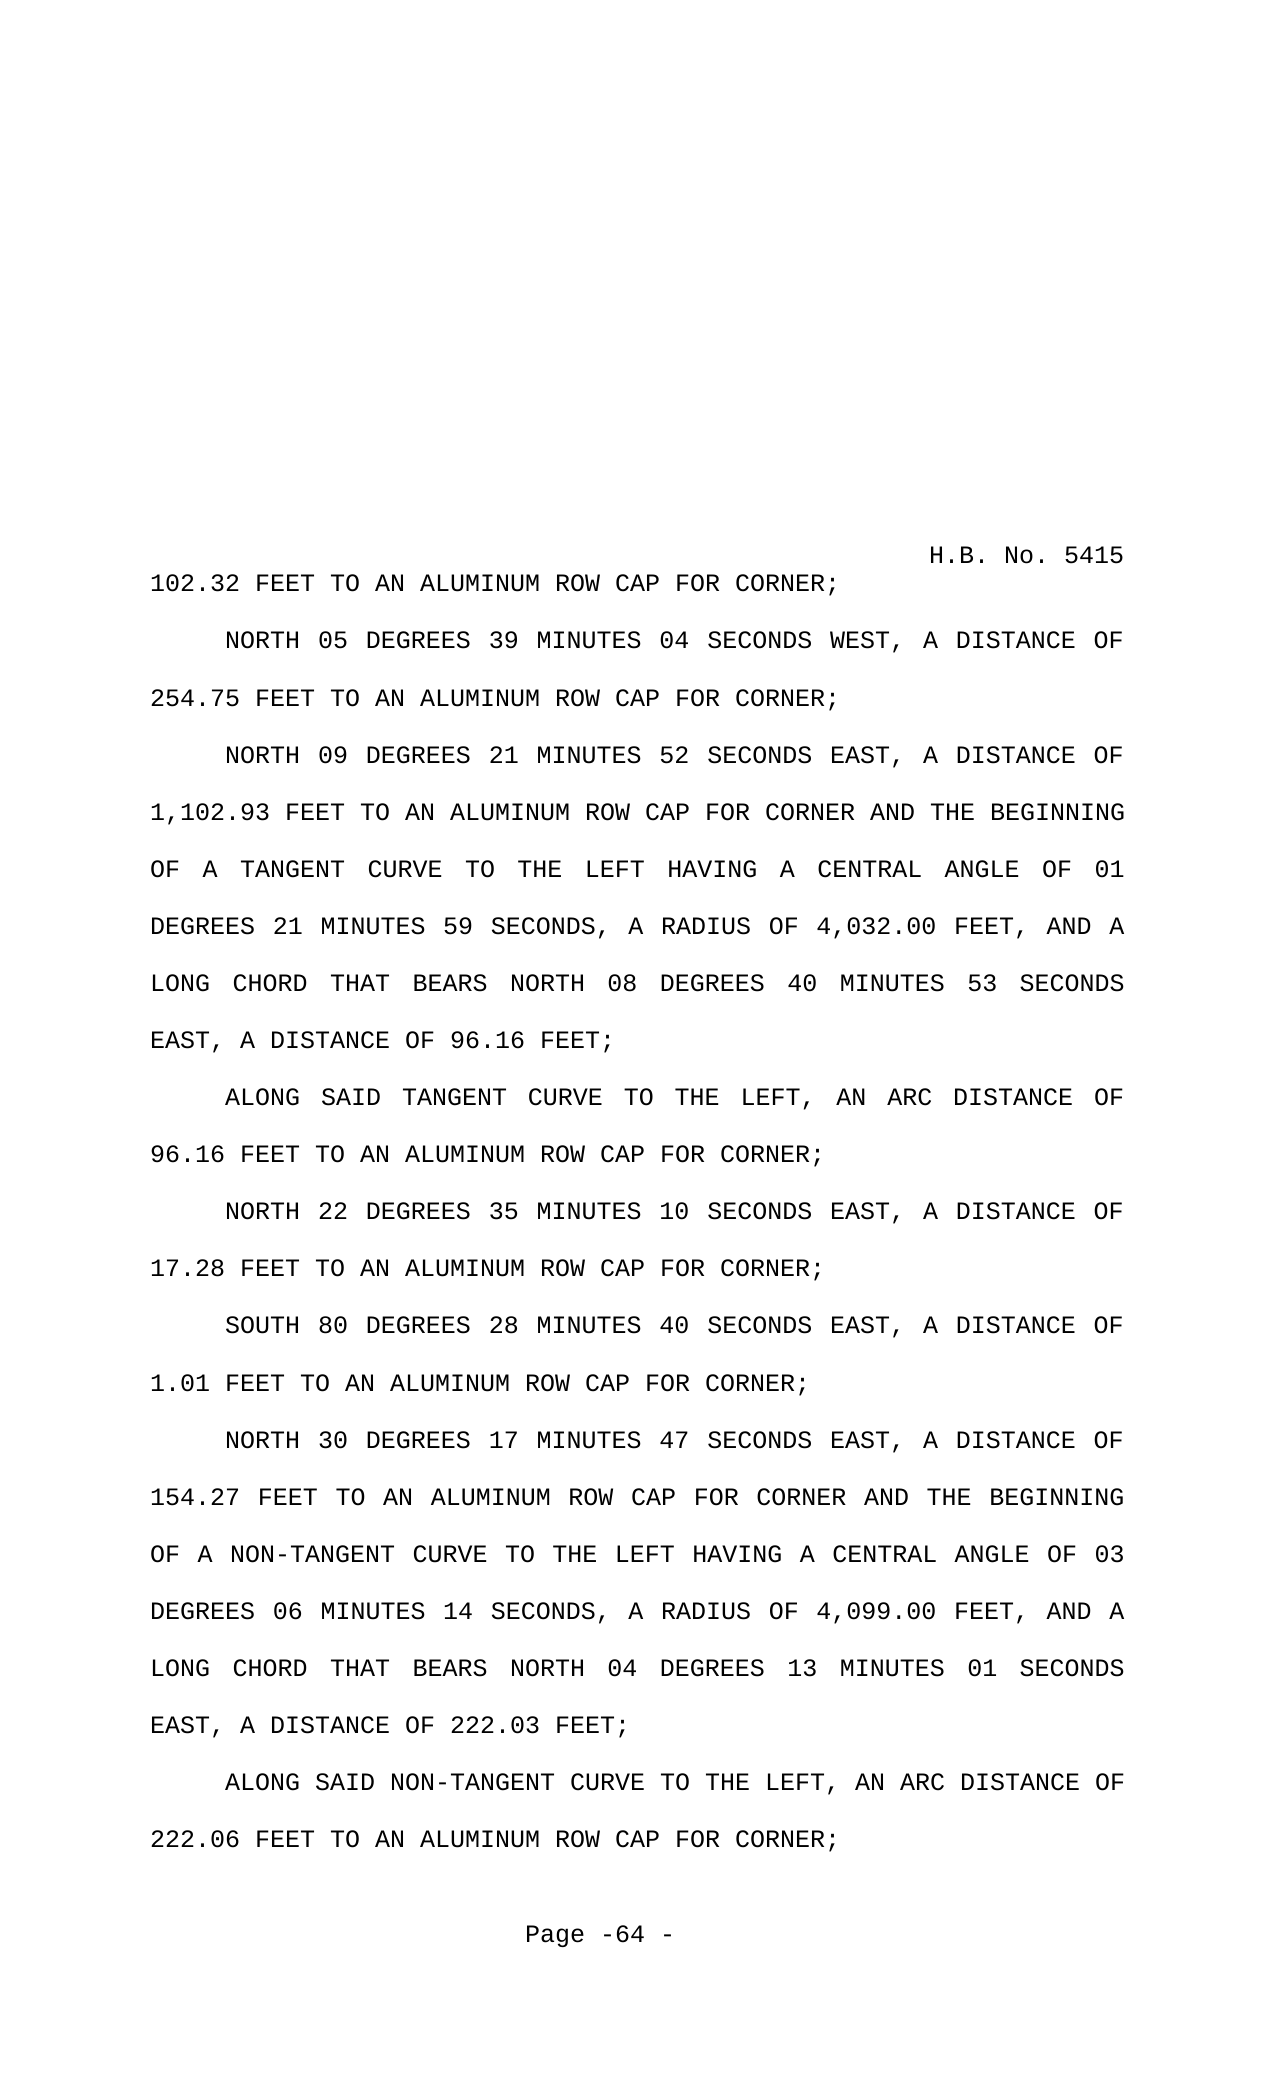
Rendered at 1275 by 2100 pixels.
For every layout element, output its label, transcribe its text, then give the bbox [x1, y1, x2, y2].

text NORTH 09 DEGREES 21 MINUTES 52 SECONDS EAST, A DISTANCE OF 1,102.93 FEET TO AN ALUMINUM ROW CAP FOR CORNER AND THE BEGINNING OF A TANGENT CURVE TO THE LEFT HAVING A CENTRAL ANGLE OF 01 DEGREES 21 MINUTES 59 SECONDS, A RADIUS OF 4,032.00 FEET, AND A LONG CHORD THAT BEARS NORTH 08 DEGREES 40 MINUTES 53 SECONDS EAST, A DISTANCE OF 96.16 FEET; [150, 742, 1125, 1056]
text NORTH 30 DEGREES 17 MINUTES 47 SECONDS EAST, A DISTANCE OF 154.27 FEET TO AN ALUMINUM ROW CAP FOR CORNER AND THE BEGINNING OF A NON-TANGENT CURVE TO THE LEFT HAVING A CENTRAL ANGLE OF 03 DEGREES 06 MINUTES 14 SECONDS, A RADIUS OF 4,099.00 FEET, AND A LONG CHORD THAT BEARS NORTH 04 DEGREES 13 MINUTES 01 SECONDS EAST, A DISTANCE OF 222.03 FEET; [150, 1427, 1125, 1741]
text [150, 571, 1125, 599]
text NORTH 05 DEGREES 39 MINUTES 04 SECONDS WEST, A DISTANCE OF 254.75 FEET TO AN ALUMINUM ROW CAP FOR CORNER; [150, 628, 1125, 713]
text SOUTH 80 DEGREES 28 MINUTES 40 SECONDS EAST, A DISTANCE OF 1.01 FEET TO AN ALUMINUM ROW CAP FOR CORNER; [150, 1313, 1125, 1398]
text ALONG SAID NON-TANGENT CURVE TO THE LEFT, AN ARC DISTANCE OF 222.06 FEET TO AN ALUMINUM ROW CAP FOR CORNER; [150, 1769, 1125, 1855]
text ALONG SAID TANGENT CURVE TO THE LEFT, AN ARC DISTANCE OF 96.16 FEET TO AN ALUMINUM ROW CAP FOR CORNER; [150, 1084, 1125, 1170]
text NORTH 22 DEGREES 35 MINUTES 10 SECONDS EAST, A DISTANCE OF 17.28 FEET TO AN ALUMINUM ROW CAP FOR CORNER; [150, 1199, 1125, 1284]
